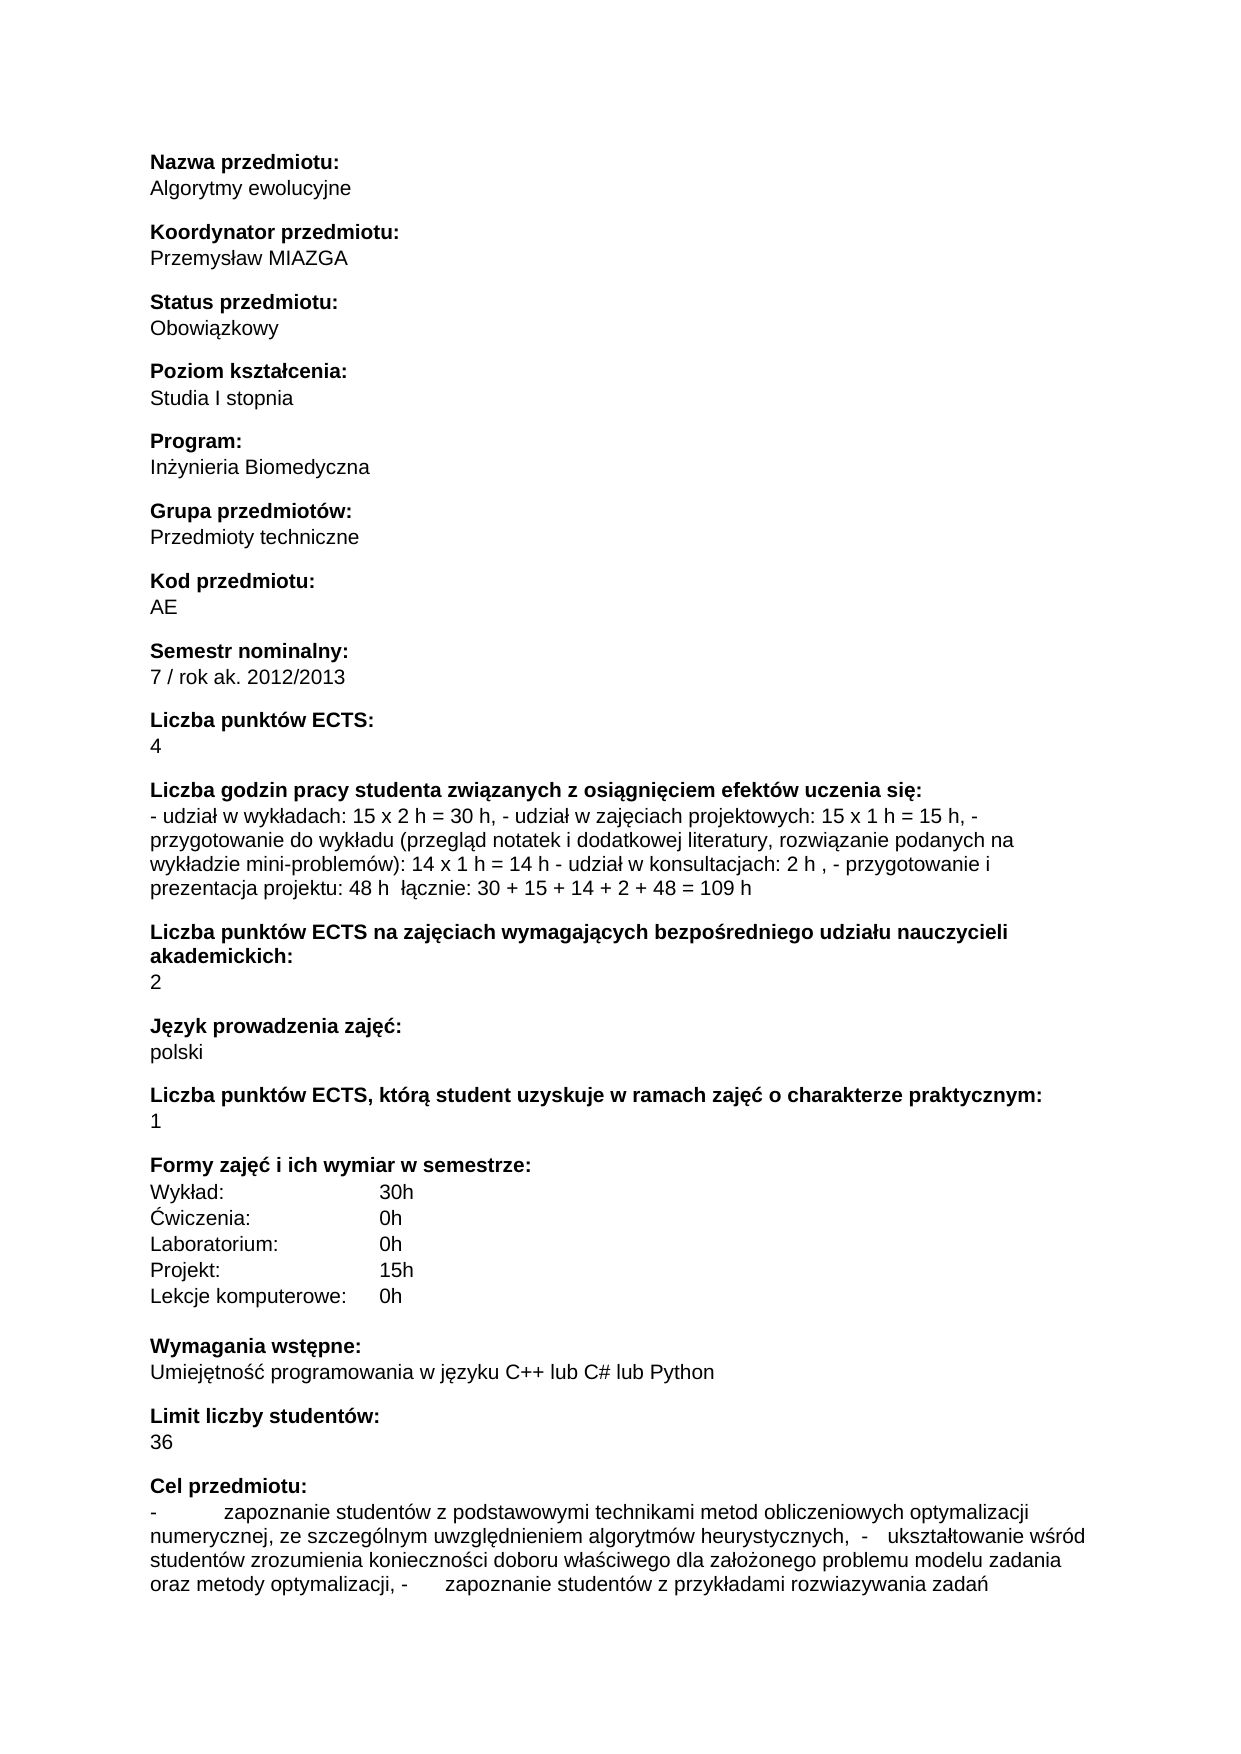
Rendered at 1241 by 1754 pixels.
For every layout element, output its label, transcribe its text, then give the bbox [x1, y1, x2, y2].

text Liczba punktów ECTS: [150, 708, 1090, 732]
text Przemysław MIAZGA [150, 246, 1090, 270]
text AE [150, 595, 1090, 619]
table_cell Laboratorium: [140, 1232, 367, 1256]
text Liczba punktów ECTS na zajęciach wymagających bezpośredniego udziału nauczycieli akademickich: [150, 920, 1090, 968]
text Semestr nominalny: [150, 638, 1090, 662]
text Nazwa przedmiotu: [150, 150, 1090, 174]
text Cel przedmiotu: [150, 1473, 1090, 1497]
text Poziom kształcenia: [150, 359, 1090, 383]
text Program: [150, 429, 1090, 453]
text 4 [150, 734, 1090, 758]
text Inżynieria Biomedyczna [150, 455, 1090, 479]
text Formy zajęć i ich wymiar w semestrze: [150, 1153, 1090, 1177]
text Obowiązkowy [150, 316, 1090, 339]
text Kod przedmiotu: [150, 569, 1090, 593]
text Koordynator przedmiotu: [150, 220, 1090, 244]
text Studia I stopnia [150, 385, 1090, 409]
text 36 [150, 1430, 1090, 1454]
text 7 / rok ak. 2012/2013 [150, 664, 1090, 688]
text Przedmioty techniczne [150, 525, 1090, 549]
text Grupa przedmiotów: [150, 499, 1090, 523]
text Wymagania wstępne: [150, 1334, 1090, 1358]
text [150, 1499, 1090, 1595]
text Liczba punktów ECTS, którą student uzyskuje w ramach zajęć o charakterze praktycznym: [150, 1083, 1090, 1107]
table_cell 0h [369, 1282, 597, 1308]
text Język prowadzenia zajęć: [150, 1013, 1090, 1037]
table_cell 0h [369, 1230, 597, 1256]
text Algorytmy ewolucyjne [150, 176, 1090, 200]
table_cell Projekt: [140, 1258, 367, 1282]
text polski [150, 1039, 1090, 1063]
table_header Wykład: [140, 1180, 367, 1204]
text 1 [150, 1109, 1090, 1133]
text Status przedmiotu: [150, 289, 1090, 313]
table_cell Ćwiczenia: [140, 1206, 367, 1230]
table_cell 0h [369, 1204, 597, 1230]
text Umiejętność programowania w języku C++ lub C# lub Python [150, 1360, 1090, 1384]
text - udział w wykładach: 15 x 2 h = 30 h, - udział w zajęciach projektowych: 15 x 1 h = 15 h, - przygotowanie do wykładu (przegląd notatek i dodatkowej literatury, rozwiązanie podanych na wykładzie mini-problemów): 14 x 1 h = 14 h - udział w konsultacjach: 2 h , - przygotowanie i prezentacja projektu: 48 h łącznie: 30 + 15 + 14 + 2 + 48 = 109 h [150, 804, 1090, 900]
text Limit liczby studentów: [150, 1404, 1090, 1428]
table_cell 15h [369, 1256, 597, 1282]
text Liczba godzin pracy studenta związanych z osiągnięciem efektów uczenia się: [150, 778, 1090, 802]
table_header 30h [369, 1180, 597, 1204]
table_cell Lekcje komputerowe: [140, 1284, 367, 1308]
text 2 [150, 970, 1090, 994]
